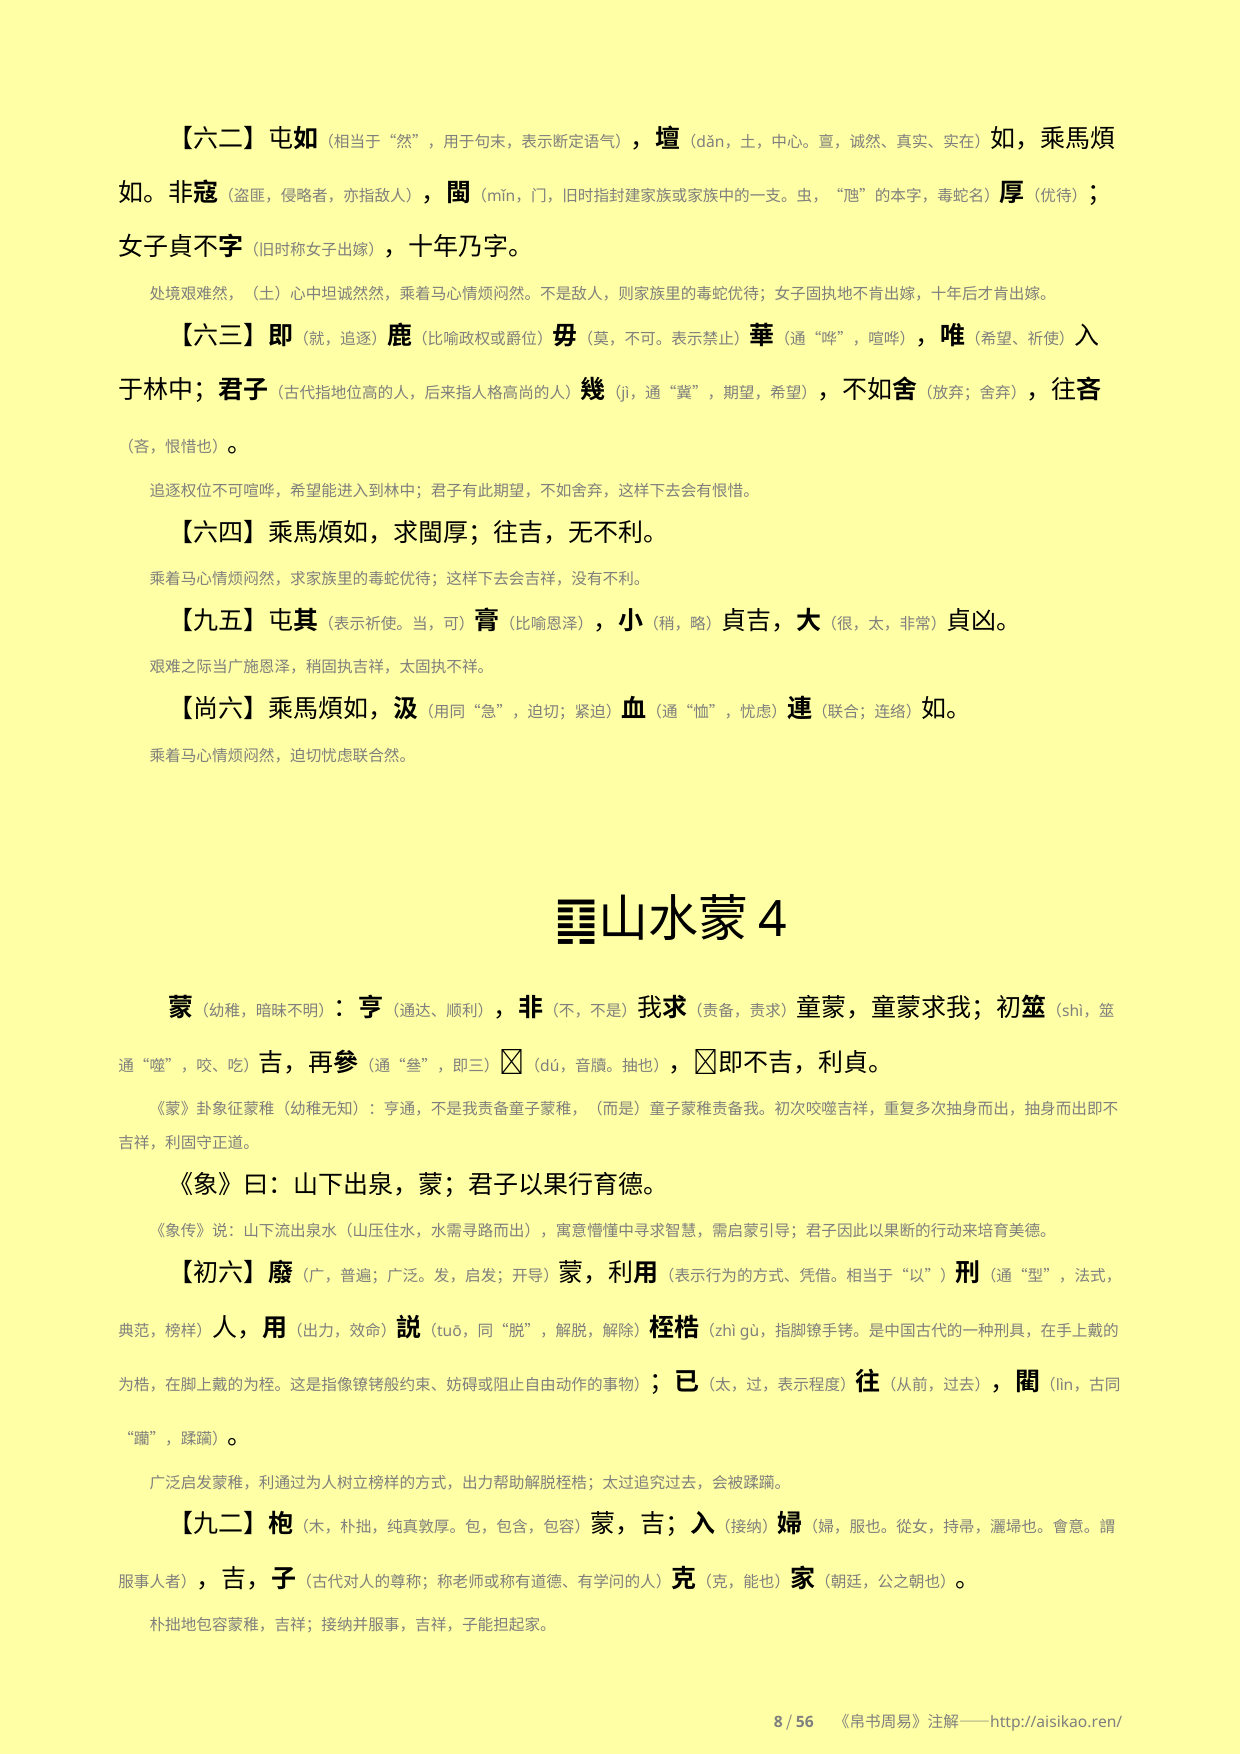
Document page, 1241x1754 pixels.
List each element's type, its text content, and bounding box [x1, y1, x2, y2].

text 《象传》说：山下流出泉水（山压住水，水需寻路而出），寓意懵懂中寻求智慧，需启蒙引导；君子因此以果断的行动来培育美德。 [118, 1219, 1122, 1241]
text 乘着马心情烦闷然，求家族里的毒蛇优待；这样下去会吉祥，没有不利。 [118, 566, 1122, 589]
text 【九二】枹（木，朴拙，纯真敦厚。包，包含，包容）蒙，吉；入（接纳）婦（婦，服也。從女，持帚，灑埽也。會意。謂服事人者），吉，子（古代对人的尊称；称老师或称有道德、有学问的人）克（克，能也）家（朝廷，公之朝也）。 [118, 1504, 1122, 1594]
text 《象》曰：山下出泉，蒙；君子以果行育德。 [118, 1164, 1122, 1201]
text 《蒙》卦象征蒙稚（幼稚无知）：亨通，不是我责备童子蒙稚，（而是）童子蒙稚责备我。初次咬噬吉祥，重复多次抽身而出，抽身而出即不吉祥，利固守正道。 [118, 1097, 1122, 1153]
text 【六二】屯如（相当于“然”，用于句末，表示断定语气），壇（dǎn，土，中心。亶，诚然、真实、实在）如，乘馬煩如。非寇（盗匪，侵略者，亦指敌人），閩（mǐn，门，旧时指封建家族或家族中的一支。虫，“虺”的本字，毒蛇名）厚（优待）；女子貞不字（旧时称女子出嫁），十年乃字。 [118, 118, 1122, 263]
text 【初六】廢（广，普遍；广泛。发，启发；开导）蒙，利用（表示行为的方式、凭借。相当于“以”）刑（通“型”，法式，典范，榜样）人，用（出力，效命）説（tuō，同“脱”，解脱，解除）桎梏（zhì gù，指脚镣手铐。是中国古代的一种刑具，在手上戴的为梏，在脚上戴的为桎。这是指像镣铐般约束、妨碍或阻止自由动作的事物）；已（太，过，表示程度）往（从前，过去），閵（lìn，古同“躪”，蹂躏）。 [118, 1253, 1122, 1452]
text 【尚六】乘馬煩如，汲（用同“急”，迫切；紧迫）血（通“恤”，忧虑）連（联合；连络）如。 [118, 688, 1122, 725]
text 追逐权位不可喧哗，希望能进入到林中；君子有此期望，不如舍弃，这样下去会有恨惜。 [118, 478, 1122, 501]
text 【九五】屯其（表示祈使。当，可）膏（比喻恩泽），小（稍，略）貞吉，大（很，太，非常）貞凶。 [118, 600, 1122, 637]
text 乘着马心情烦闷然，迫切忧虑联合然。 [118, 743, 1122, 766]
text 处境艰难然，（土）心中坦诚然然，乘着马心情烦闷然。不是敌人，则家族里的毒蛇优待；女子固执地不肯出嫁，十年后才肯出嫁。 [118, 281, 1122, 304]
text 蒙（幼稚，暗昧不明）：亨（通达、顺利），非（不，不是）我求（责备，责求）童蒙，童蒙求我；初筮（shì，筮通“噬”，咬、吃）吉，再參（通“叄”，即三）𢷺（dú，音牘。抽也），𢷺即不吉，利貞。 [118, 988, 1122, 1078]
text 【六三】即（就，追逐）鹿（比喻政权或爵位）毋（莫，不可。表示禁止）華（通“哗”，喧哗），唯（希望、祈使）入于林中；君子（古代指地位高的人，后来指人格高尚的人）幾（jì，通“冀”，期望，希望），不如舍（放弃；舍弃），往吝（吝，恨惜也）。 [118, 315, 1122, 460]
text 【六四】乘馬煩如，求閩厚；往吉，无不利。 [118, 512, 1122, 548]
text 朴拙地包容蒙稚，吉祥；接纳并服事，吉祥，子能担起家。 [118, 1613, 1122, 1635]
text 广泛启发蒙稚，利通过为人树立榜样的方式，出力帮助解脱桎梏；太过追究过去，会被蹂躏。 [118, 1470, 1122, 1493]
subtitle ䷃山水蒙4 [118, 879, 1122, 952]
text 艰难之际当广施恩泽，稍固执吉祥，太固执不祥。 [118, 655, 1122, 677]
